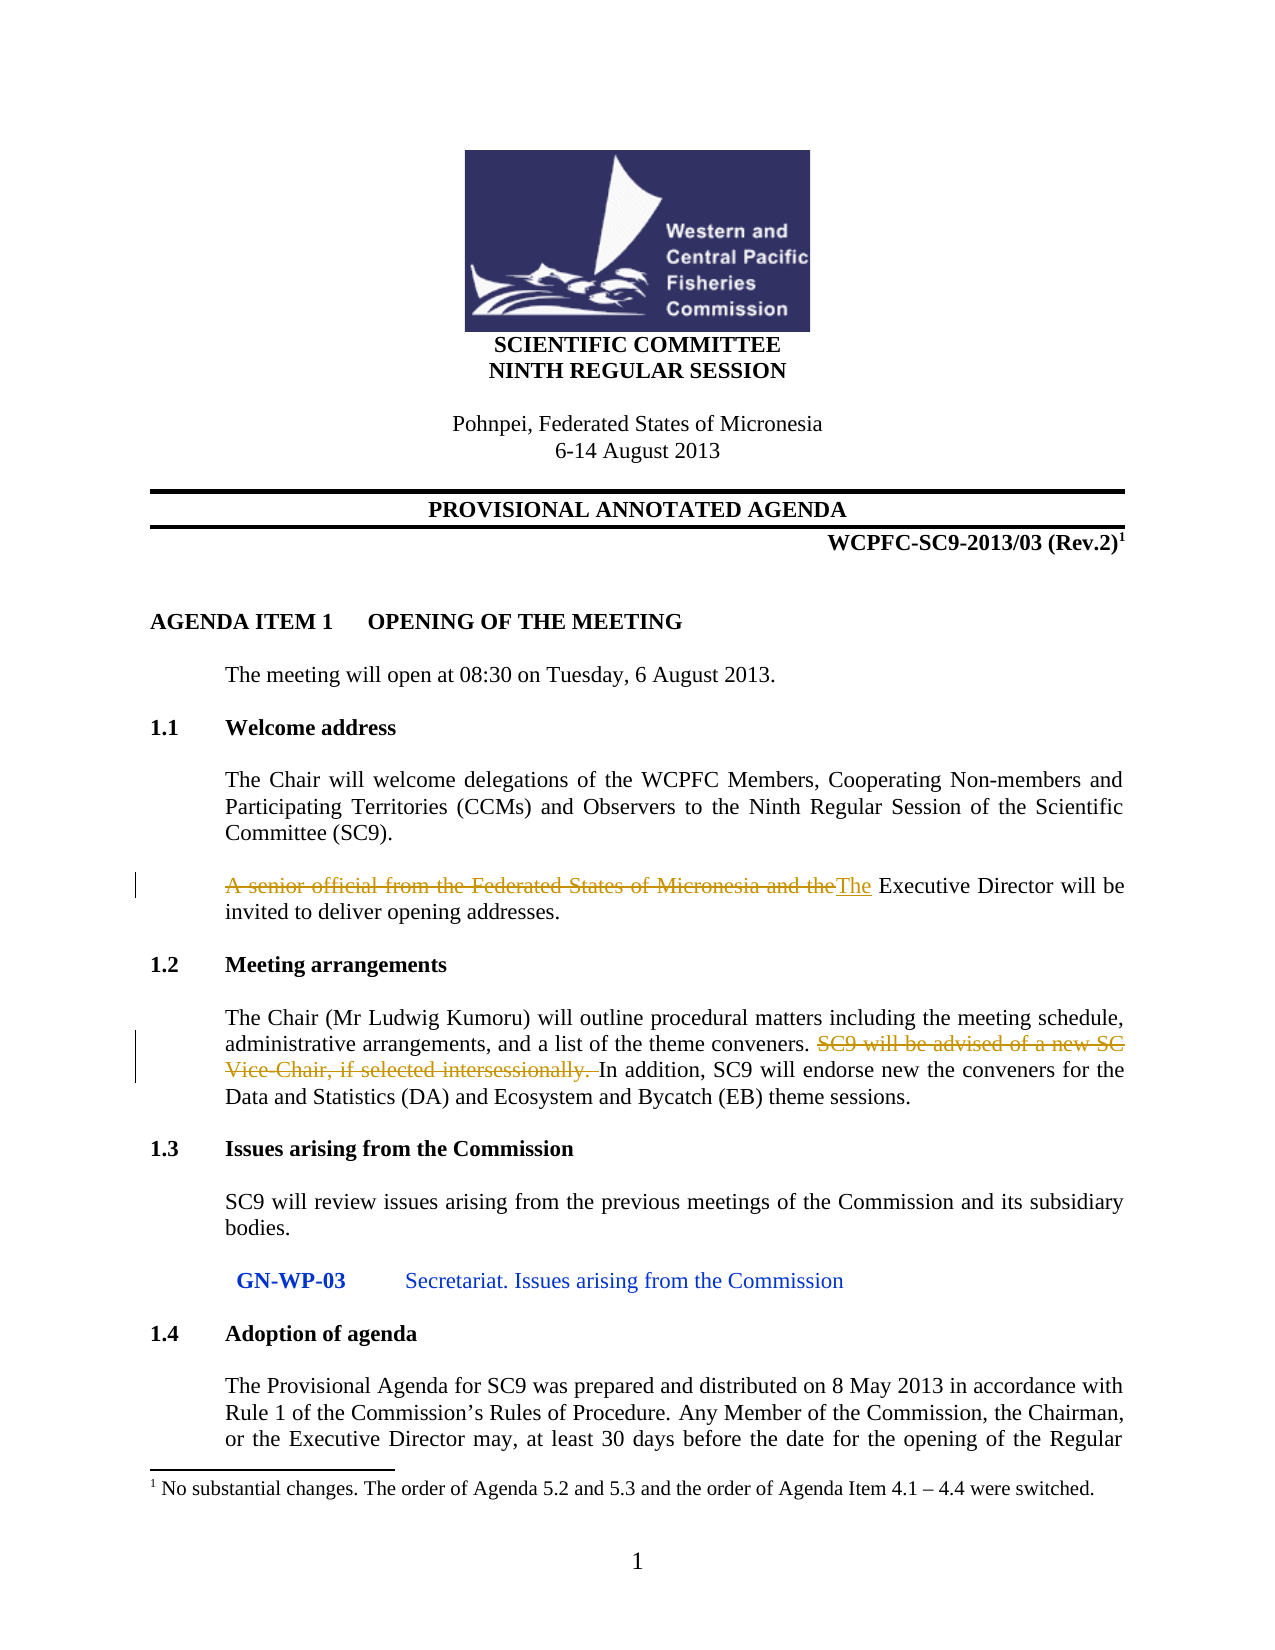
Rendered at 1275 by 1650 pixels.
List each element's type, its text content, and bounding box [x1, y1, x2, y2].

list Meeting arrangements [150, 951, 1125, 977]
text WCPFC-SC9-2013/03 (Rev.2) [150, 529, 1125, 556]
text SCIENTIFIC COMMITTEE [150, 331, 1125, 358]
list OPENING OF THE MEETING [150, 608, 1125, 635]
text The meeting will open at 08:30 on Tuesday, 6 August 2013. [225, 661, 1125, 687]
text GN-WP-03 Secretariat. Issues arising from the Commission [236, 1267, 1125, 1293]
list Adoption of agenda [150, 1320, 1125, 1346]
picture [464, 150, 811, 332]
text NINTH REGULAR SESSION [150, 358, 1125, 384]
list Welcome address [150, 714, 1125, 740]
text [225, 1373, 1125, 1452]
text Pohnpei, Federated States of Micronesia [150, 410, 1125, 437]
list Issues arising from the Commission [150, 1135, 1125, 1162]
text The Chair (Mr Ludwig Kumoru) will outline procedural matters including the meeting schedule, administrative arrangements, and a list of the theme conveners. In addition, SC9 will endorse new the conveners for the Data and Statistics (DA) and Ecosystem and Bycatch (EB) theme sessions. [225, 1004, 1125, 1109]
text The Chair will welcome delegations of the WCPFC Members, Cooperating Non-members and Participating Territories (CCMs) and Observers to the Ninth Regular Session of the Scientific Committee (SC9). [225, 766, 1125, 846]
text 6-14 August 2013 [150, 437, 1125, 463]
text SC9 will review issues arising from the previous meetings of the Commission and its subsidiary bodies. [225, 1188, 1125, 1241]
text PROVISIONAL ANNOTATED AGENDA [150, 494, 1125, 525]
text Executive Director will be invited to deliver opening addresses. [225, 872, 1125, 924]
